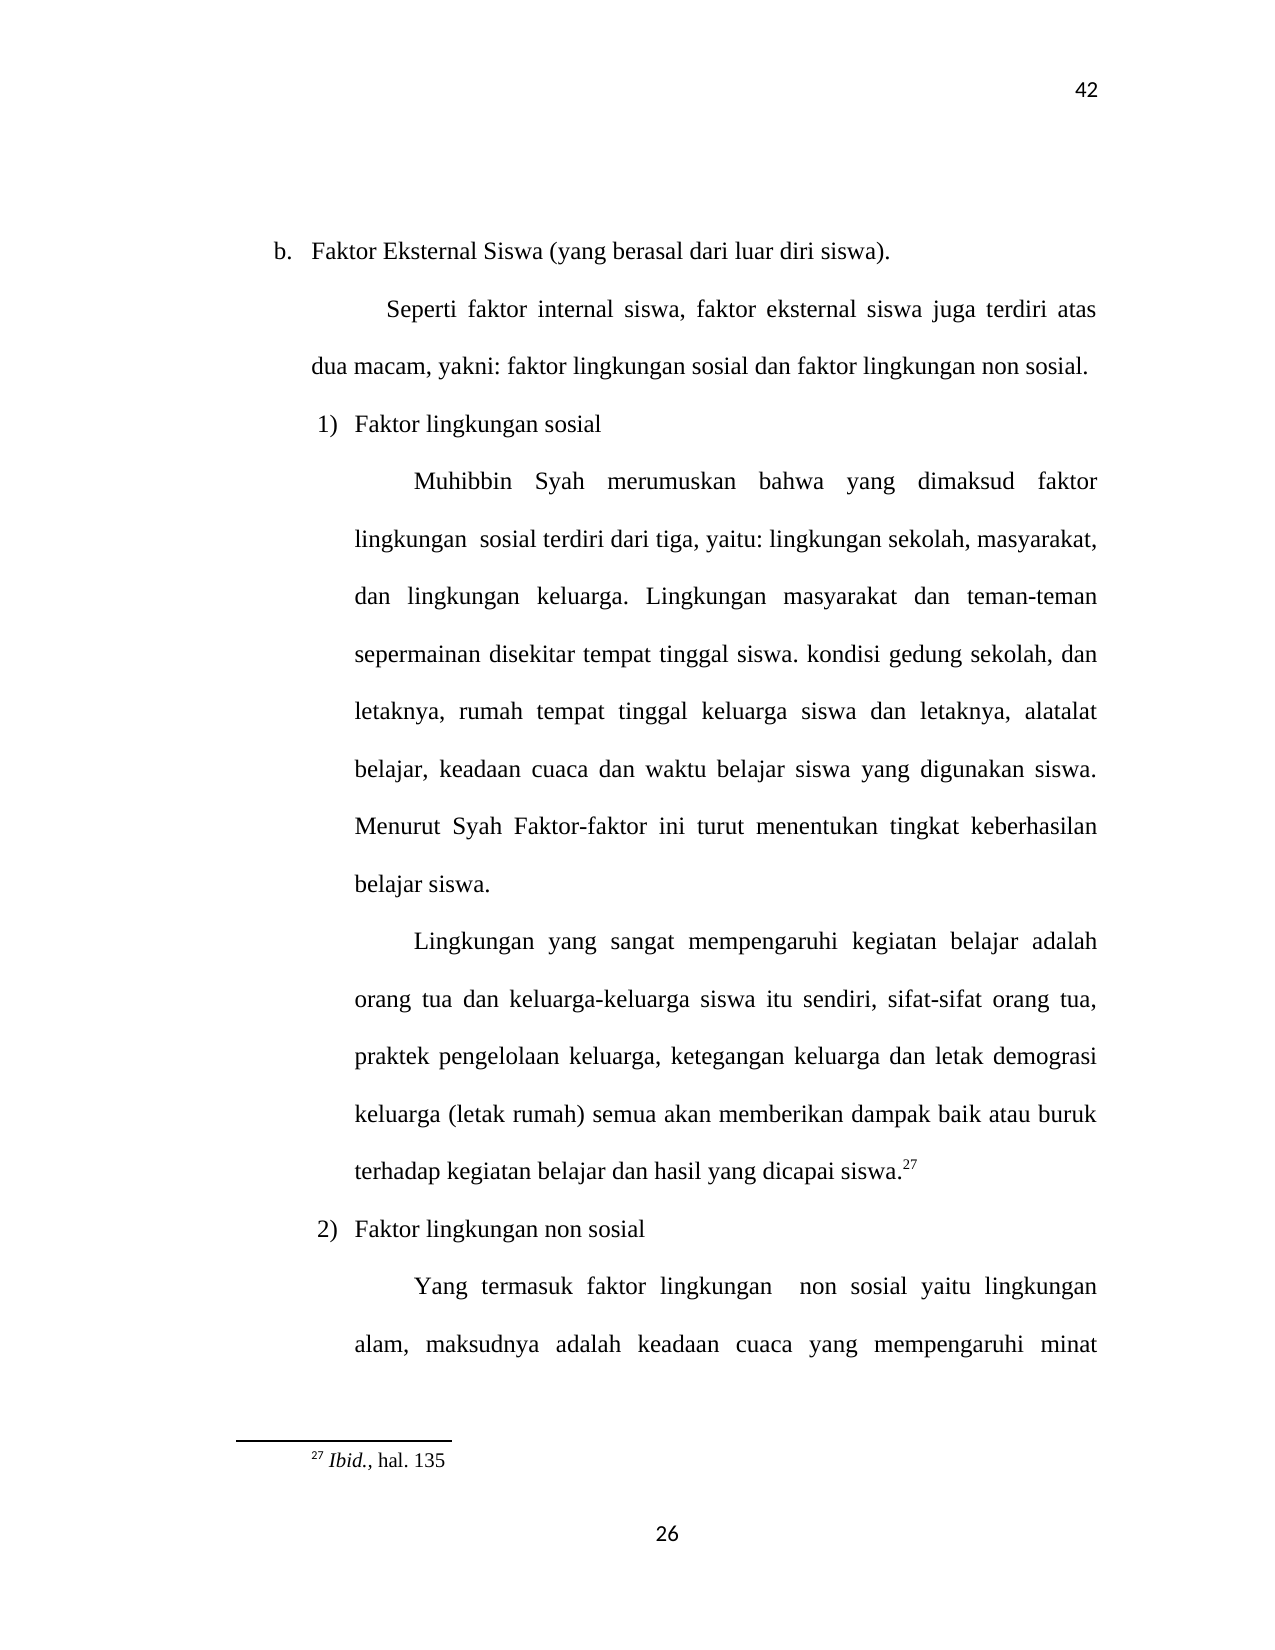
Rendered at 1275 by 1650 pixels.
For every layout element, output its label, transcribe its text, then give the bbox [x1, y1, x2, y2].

list Faktor lingkungan non sosial [317, 1214, 1098, 1242]
list Muhibbin Syah merumuskan bahwa yang dimaksud faktor lingkungan sosial terdiri dari tiga, yaitu: lingkungan sekolah, masyarakat, dan lingkungan keluarga. Lingkungan masyarakat dan teman-teman sepermainan disekitar tempat tinggal siswa. kondisi gedung sekolah, dan letaknya, rumah tempat tinggal keluarga siswa dan letaknya, alatalat belajar, keadaan cuaca dan waktu belajar siswa yang digunakan siswa. Menurut Syah Faktor-faktor ini turut menentukan tingkat keberhasilan belajar siswa. [354, 466, 1098, 897]
list Faktor lingkungan sosial [317, 409, 1098, 437]
list Lingkungan yang sangat mempengaruhi kegiatan belajar adalah orang tua dan keluarga-keluarga siswa itu sendiri, sifat-sifat orang tua, praktek pengelolaan keluarga, ketegangan keluarga dan letak demograsi keluarga (letak rumah) semua akan memberikan dampak baik atau buruk terhadap kegiatan belajar dan hasil yang dicapai siswa. [354, 926, 1098, 1185]
list Faktor Eksternal Siswa (yang berasal dari luar diri siswa). [274, 236, 1098, 265]
list Seperti faktor internal siswa, faktor eksternal siswa juga terdiri atas dua macam, yakni: faktor lingkungan sosial dan faktor lingkungan non sosial. [311, 294, 1098, 380]
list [354, 1271, 1098, 1357]
